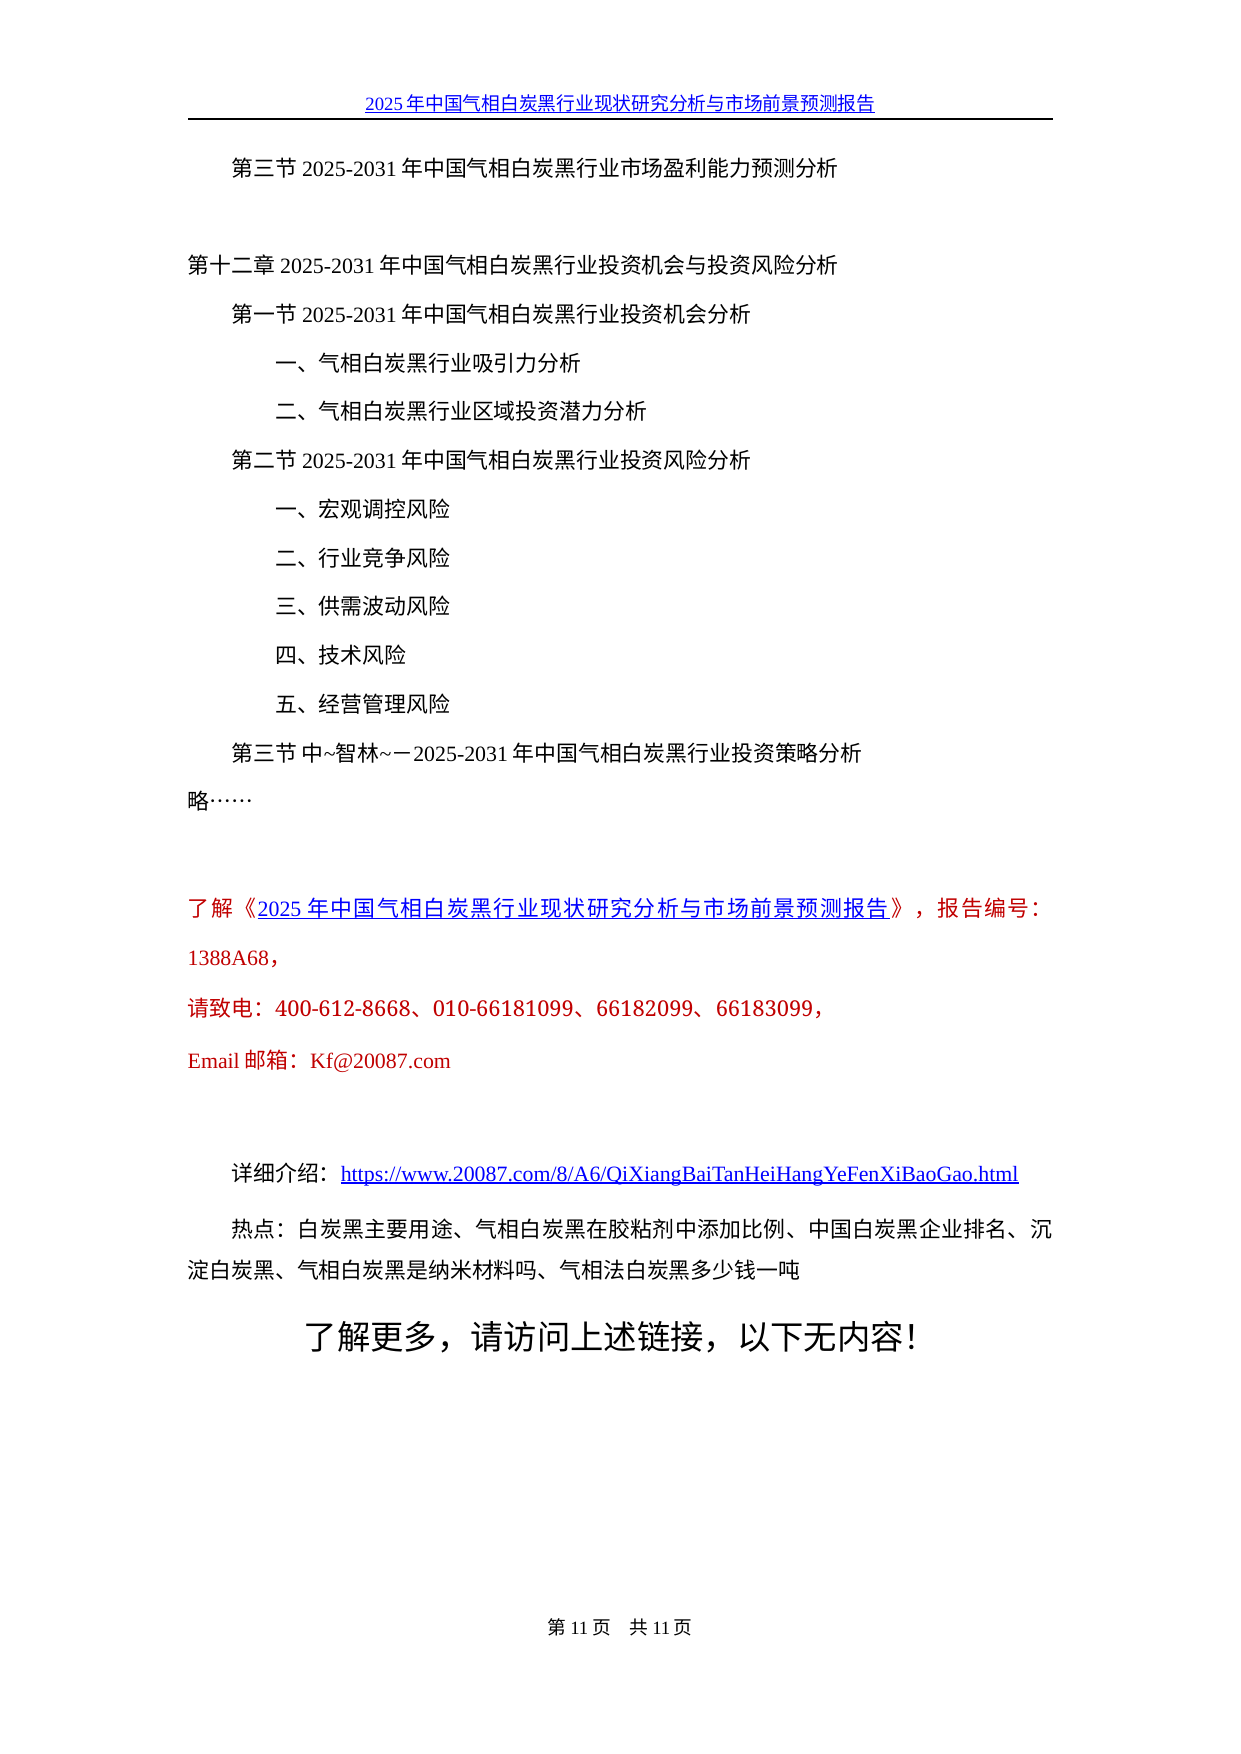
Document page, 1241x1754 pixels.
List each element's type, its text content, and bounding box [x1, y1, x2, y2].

text 请致电：400-612-8668、010-66181099、66182099、66183099， [187, 991, 1053, 1023]
text Email邮箱：Kf@20087.com [187, 1042, 1053, 1075]
text 了解《2025年中国气相白炭黑行业现状研究分析与市场前景预测报告》，报告编号：1388A68， [187, 890, 1053, 972]
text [187, 150, 1053, 816]
text 热点：白炭黑主要用途、气相白炭黑在胶粘剂中添加比例、中国白炭黑企业排名、沉淀白炭黑、气相白炭黑是纳米材料吗、气相法白炭黑多少钱一吨 [187, 1212, 1053, 1285]
title 了解更多，请访问上述链接，以下无内容！ [187, 1302, 1053, 1367]
text 详细介绍：https://www.20087.com/8/A6/QiXiangBaiTanHeiHangYeFenXiBaoGao.html [187, 1155, 1053, 1188]
